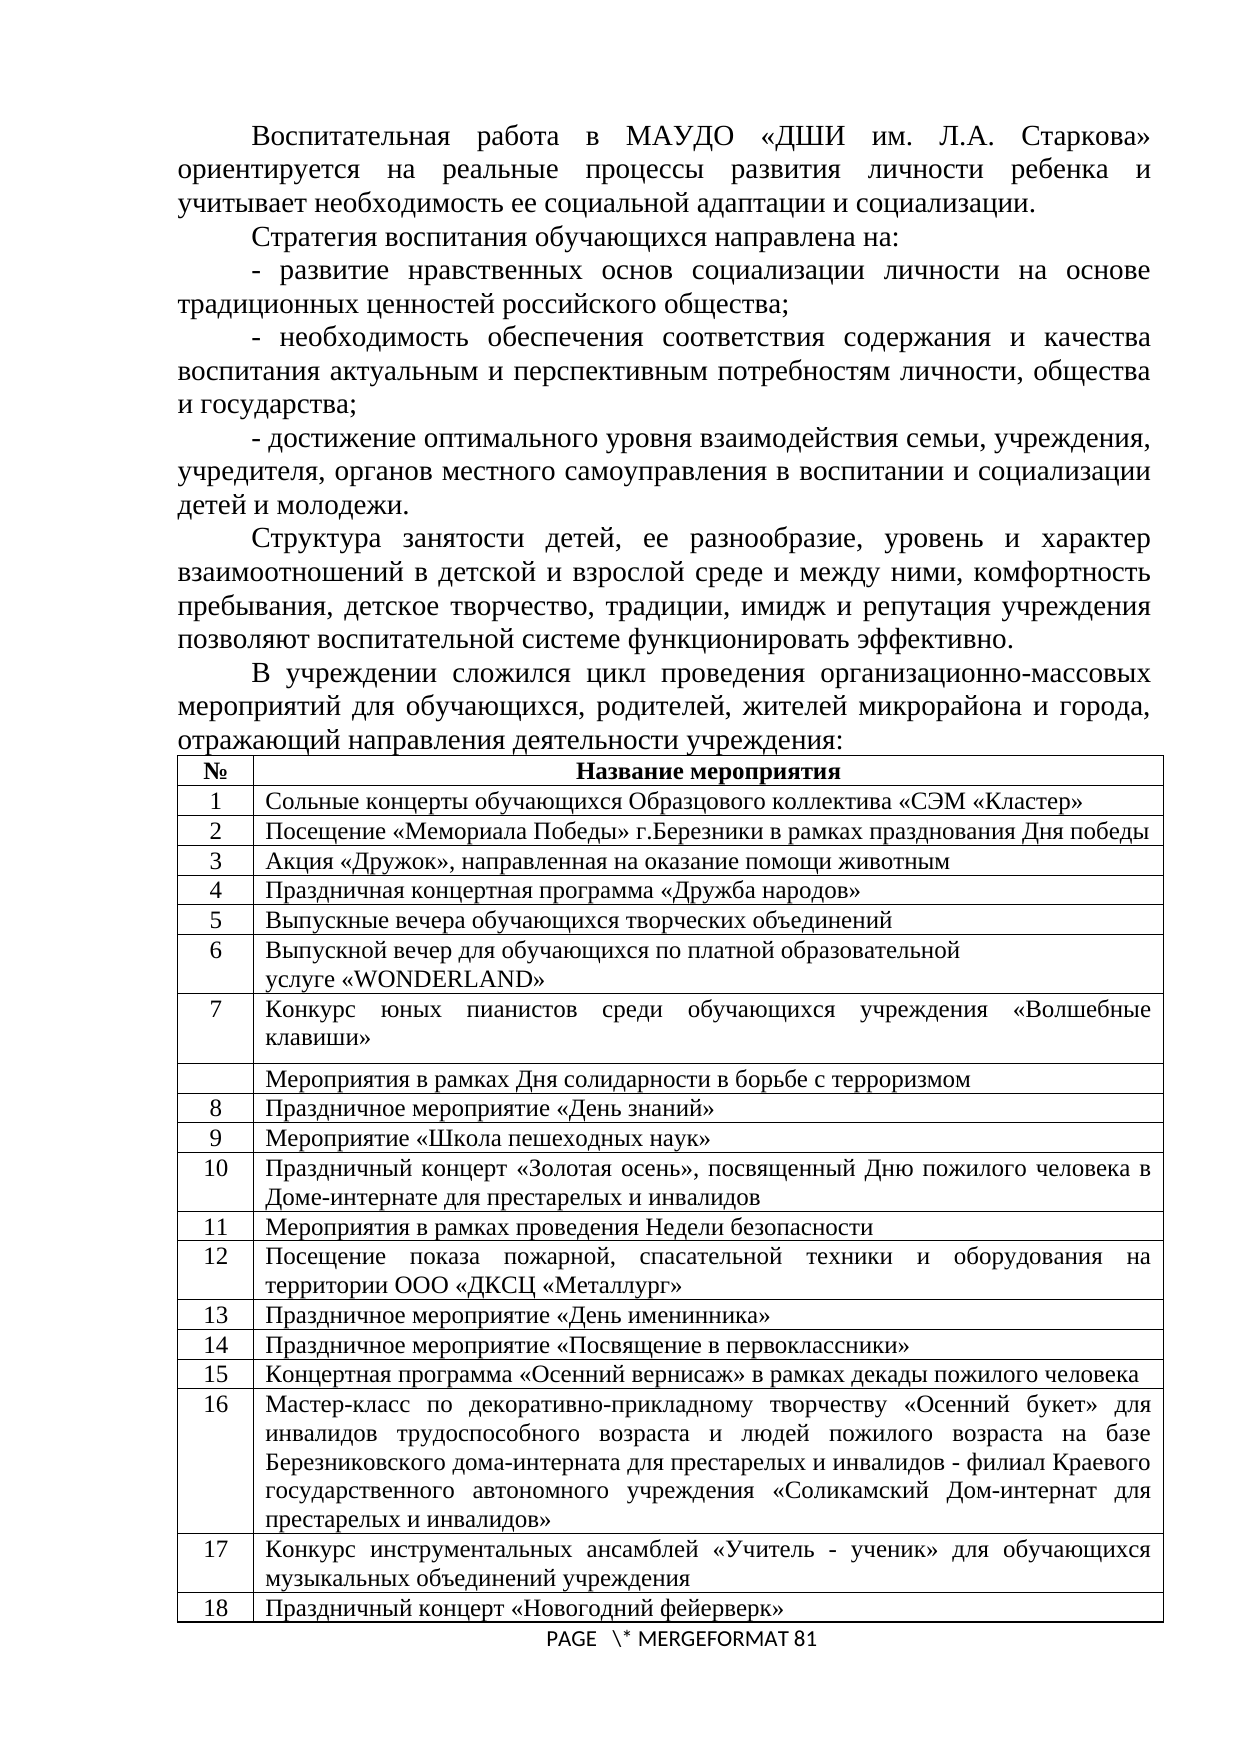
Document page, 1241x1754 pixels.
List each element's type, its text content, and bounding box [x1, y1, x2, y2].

table_cell 7 [178, 994, 253, 1063]
table_cell 5 [178, 905, 253, 934]
table_cell Мастер-класс по декоративно-прикладному творчеству «Осенний букет» для инвалидов трудоспособного возраста и людей пожилого возраста на базе Березниковского дома-интерната для престарелых и инвалидов - филиал Краевого государственного автономного учреждения «Соликамский Дом-интернат для престарелых и инвалидов» [254, 1389, 1163, 1533]
table_cell 15 [178, 1360, 253, 1388]
table_cell Концертная программа «Осенний вернисаж» в рамках декады пожилого человека [254, 1360, 1163, 1388]
table_cell 6 [178, 935, 253, 993]
text - развитие нравственных основ социализации личности на основе традиционных ценностей российского общества; [177, 252, 1152, 319]
table_cell Праздничное мероприятие «Посвящение в первоклассники» [254, 1330, 1163, 1358]
text Воспитательная работа в МАУДО «ДШИ им. Л.А. Старкова» ориентируется на реальные процессы развития личности ребенка и учитывает необходимость ее социальной адаптации и социализации. [177, 118, 1152, 219]
table_cell 16 [178, 1389, 253, 1533]
table_cell Выпускные вечера обучающихся творческих объединений [254, 905, 1163, 934]
text Структура занятости детей, ее разнообразие, уровень и характер взаимоотношений в детской и взрослой среде и между ними, комфортность пребывания, детское творчество, традиции, имидж и репутация учреждения позволяют воспитательной системе функционировать эффективно. [177, 521, 1152, 655]
table_cell 8 [178, 1094, 253, 1122]
table_cell 12 [178, 1241, 253, 1299]
table_cell 13 [178, 1300, 253, 1329]
table_cell Праздничное мероприятие «День знаний» [254, 1094, 1163, 1122]
table_cell 11 [178, 1212, 253, 1240]
table_cell 9 [178, 1123, 253, 1152]
table_cell 17 [178, 1534, 253, 1592]
table_cell Мероприятия в рамках проведения Недели безопасности [254, 1212, 1163, 1240]
table_header Название мероприятия [254, 756, 1163, 785]
table_cell Праздничная концертная программа «Дружба народов» [254, 876, 1163, 904]
table_cell Конкурс инструментальных ансамблей «Учитель - ученик» для обучающихся музыкальных объединений учреждения [254, 1534, 1163, 1592]
table_cell Акция «Дружок», направленная на оказание помощи животным [254, 846, 1163, 874]
table_cell Сольные концерты обучающихся Образцового коллектива «СЭМ «Кластер» [254, 786, 1163, 815]
table_header № [178, 756, 253, 785]
table_cell 1 [178, 786, 253, 815]
table_cell Конкурс юных пианистов среди обучающихся учреждения «Волшебные клавиши» [254, 994, 1163, 1063]
table_cell Посещение показа пожарной, спасательной техники и оборудования на территории ООО «ДКСЦ «Металлург» [254, 1241, 1163, 1299]
text - необходимость обеспечения соответствия содержания и качества воспитания актуальным и перспективным потребностям личности, общества и государства; [177, 319, 1152, 420]
table_cell Праздничное мероприятие «День именинника» [254, 1300, 1163, 1329]
text - достижение оптимального уровня взаимодействия семьи, учреждения, учредителя, органов местного самоуправления в воспитании и социализации детей и молодежи. [177, 420, 1152, 521]
table_cell 2 [178, 816, 253, 845]
table_cell [178, 1064, 253, 1092]
table_cell Праздничный концерт «Золотая осень», посвященный Дню пожилого человека в Доме-интернате для престарелых и инвалидов [254, 1153, 1163, 1211]
table_cell 10 [178, 1153, 253, 1211]
table_cell 4 [178, 876, 253, 904]
table_cell Мероприятие «Школа пешеходных наук» [254, 1123, 1163, 1152]
table_cell 3 [178, 846, 253, 874]
table_cell Мероприятия в рамках Дня солидарности в борьбе с терроризмом [254, 1064, 1163, 1092]
table_cell 18 [178, 1593, 253, 1621]
table_cell 14 [178, 1330, 253, 1358]
text В учреждении сложился цикл проведения организационно-массовых мероприятий для обучающихся, родителей, жителей микрорайона и города, отражающий направления деятельности учреждения: [177, 655, 1152, 755]
text Стратегия воспитания обучающихся направлена на: [177, 219, 1152, 252]
table_cell Праздничный концерт «Новогодний фейерверк» [254, 1593, 1163, 1621]
table_cell Выпускной вечер для обучающихся по платной образовательной услуге «WONDERLAND» [254, 935, 1163, 993]
table_cell Посещение «Мемориала Победы» г.Березники в рамках празднования Дня победы [254, 816, 1163, 845]
